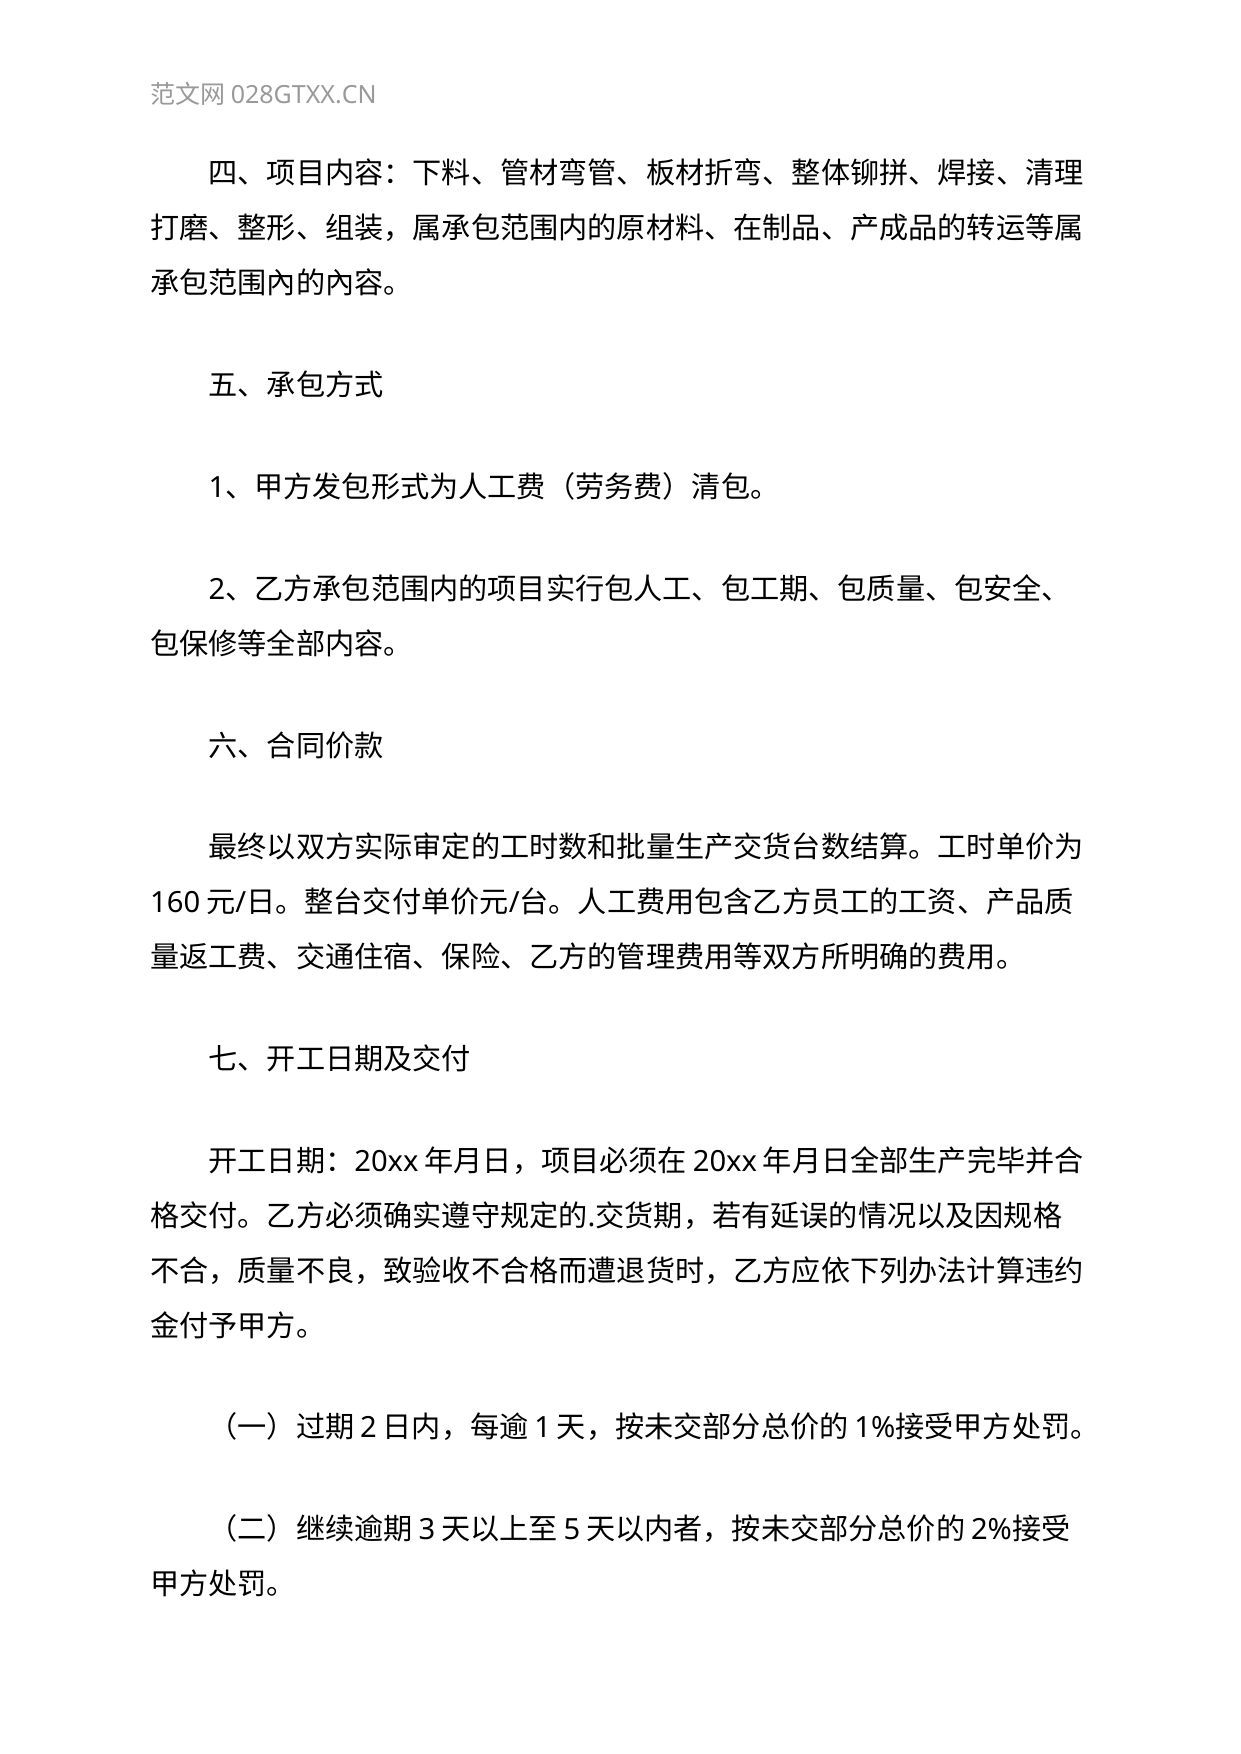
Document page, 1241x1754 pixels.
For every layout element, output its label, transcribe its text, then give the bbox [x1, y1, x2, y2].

text 四、项目内容：下料、管材弯管、板材折弯、整体铆拼、焊接、清理打磨、整形、组装，属承包范围内的原材料、在制品、产成品的转运等属承包范围內的內容。 [150, 150, 1090, 302]
text 六、合同价款 [150, 722, 1090, 764]
text （二）继续逾期3天以上至5天以内者，按未交部分总价的2%接受甲方处罚。 [150, 1506, 1090, 1603]
text 开工日期：20xx年月日，项目必须在20xx年月日全部生产完毕并合格交付。乙方必须确实遵守规定的.交货期，若有延误的情况以及因规格不合，质量不良，致验收不合格而遭退货时，乙方应依下列办法计算违约金付予甲方。 [150, 1137, 1090, 1344]
text 1、甲方发包形式为人工费（劳务费）清包。 [150, 463, 1090, 506]
text 五、承包方式 [150, 362, 1090, 404]
text （一）过期2日内，每逾1天，按未交部分总价的1%接受甲方处罚。 [150, 1404, 1090, 1446]
text 七、开工日期及交付 [150, 1036, 1090, 1078]
text 2、乙方承包范围内的项目实行包人工、包工期、包质量、包安全、包保修等全部内容。 [150, 565, 1090, 663]
text 最终以双方实际审定的工时数和批量生产交货台数结算。工时单价为160元/日。整台交付单价元/台。人工费用包含乙方员工的工资、产品质量返工费、交通住宿、保险、乙方的管理费用等双方所明确的费用。 [150, 824, 1090, 976]
